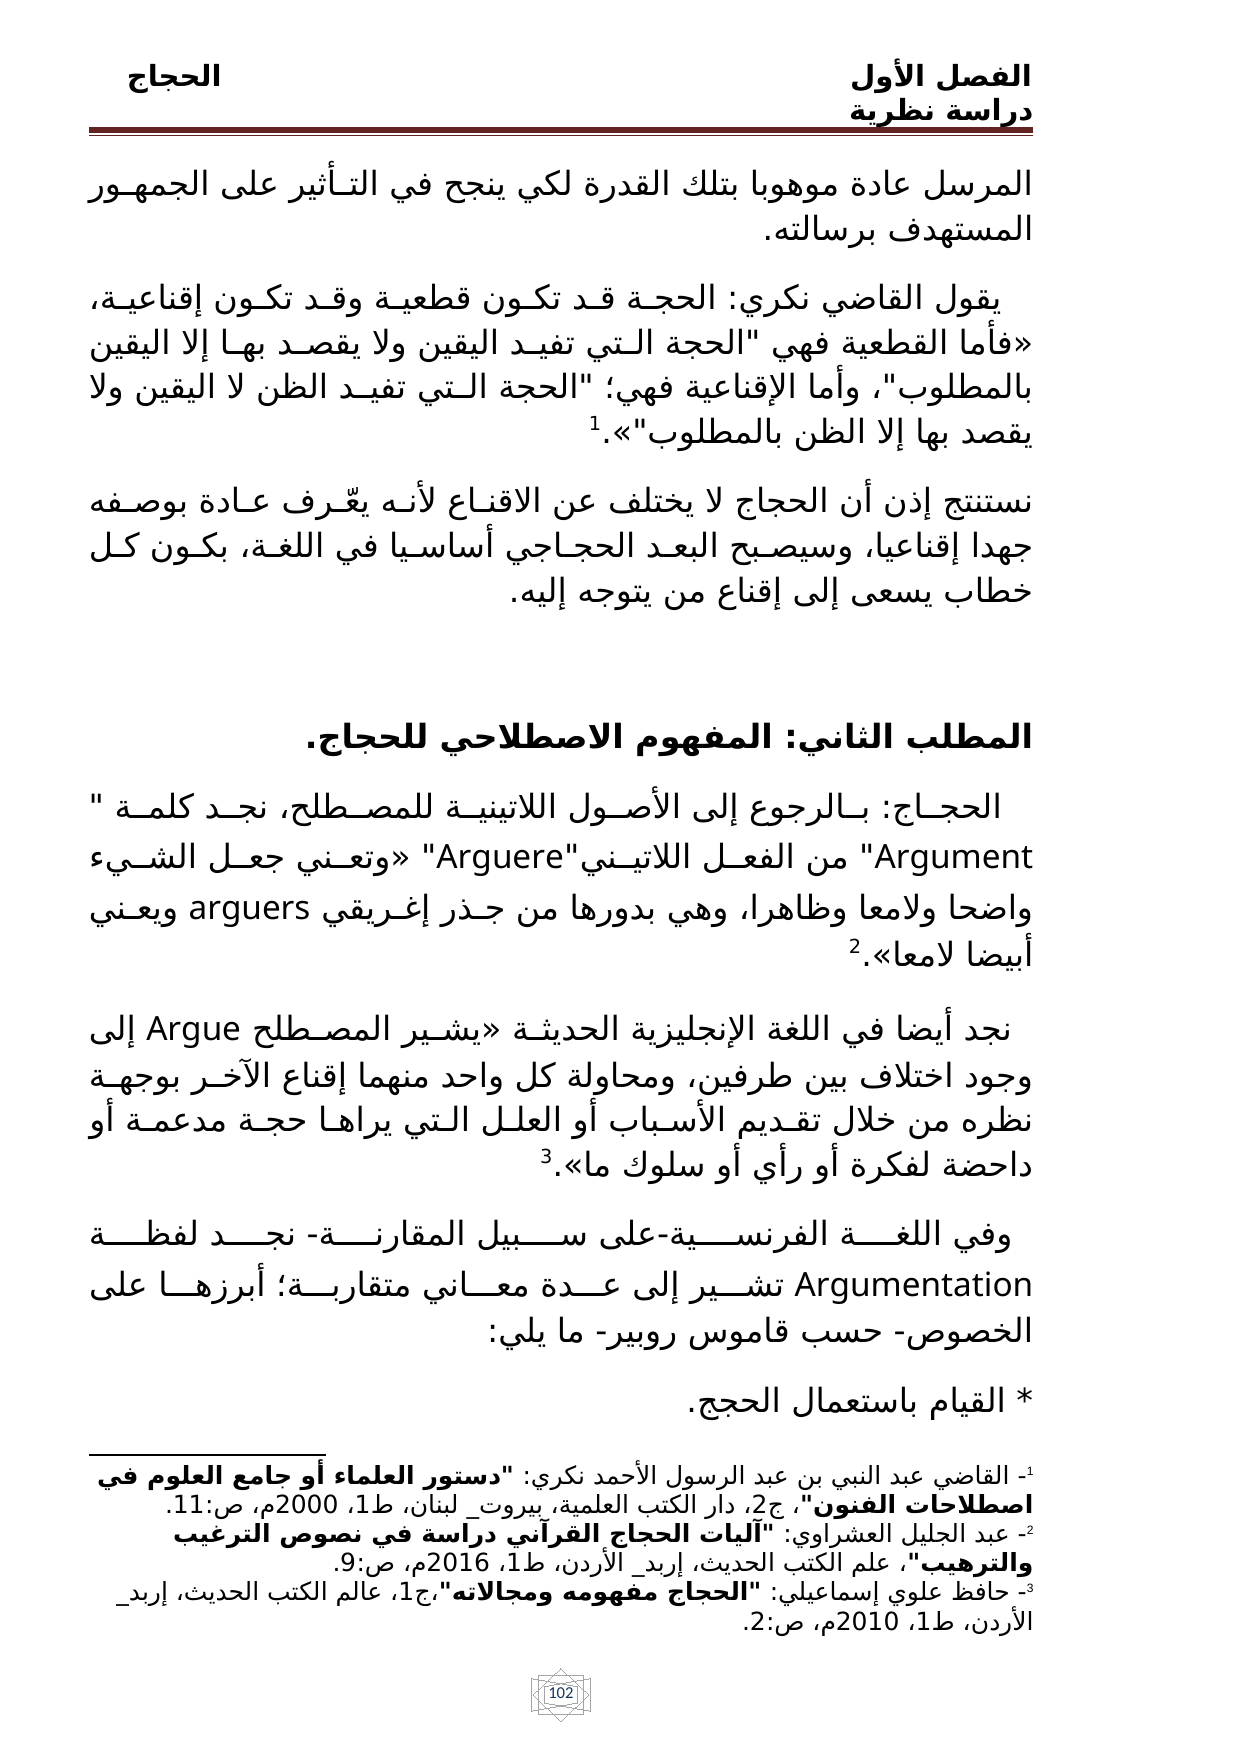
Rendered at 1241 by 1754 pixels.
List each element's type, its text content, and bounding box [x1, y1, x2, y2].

text وفي اللغة الفرنسية-على سبيل المقارنة- نجد لفظة Argumentation تشير إلى عدة معاني متقاربة؛ أبرزها على الخصوص- حسب قاموس روبير- ما يلي: [89, 1215, 1033, 1350]
text نستنتج إذن أن الحجاج لا يختلف عن الاقناع لأنه يعّرف عادة بوصفه جهدا إقناعيا، وسيصبح البعد الحجاجي أساسيا في اللغة، بكون كل خطاب يسعى إلى إقناع من يتوجه إليه. [89, 482, 1033, 610]
text المطلب الثاني: المفهوم الاصطلاحي للحجاج. [89, 718, 1033, 757]
text يقول القاضي نكري: الحجة قد تكون قطعية وقد تكون إقناعية، «فأما القطعية فهي "الحجة التي تفيد اليقين ولا يقصد بها إلا اليقين بالمطلوب"، وأما الإقناعية فهي؛ "الحجة التي تفيد الظن لا اليقين ولا يقصد بها إلا الظن بالمطلوب"». [89, 278, 1033, 451]
text نجد أيضا في اللغة الإنجليزية الحديثة «يشير المصطلح Argue إلى وجود اختلاف بين طرفين، ومحاولة كل واحد منهما إقناع الآخر بوجهة نظره من خلال تقديم الأسباب أو العلل التي يراها حجة مدعمة أو داحضة لفكرة أو رأي أو سلوك ما». [89, 1005, 1033, 1184]
text * القيام باستعمال الحجج. [89, 1381, 1033, 1420]
text الحجاج: بالرجوع إلى الأصول اللاتينية للمصطلح، نجد كلمة "Argument" من الفعل اللاتيني"Arguere" «وتعني جعل الشيء واضحا ولامعا وظاهرا، وهي بدورها من جذر إغريقي arguers ويعني أبيضا لامعا». [89, 787, 1033, 974]
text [89, 164, 1033, 248]
